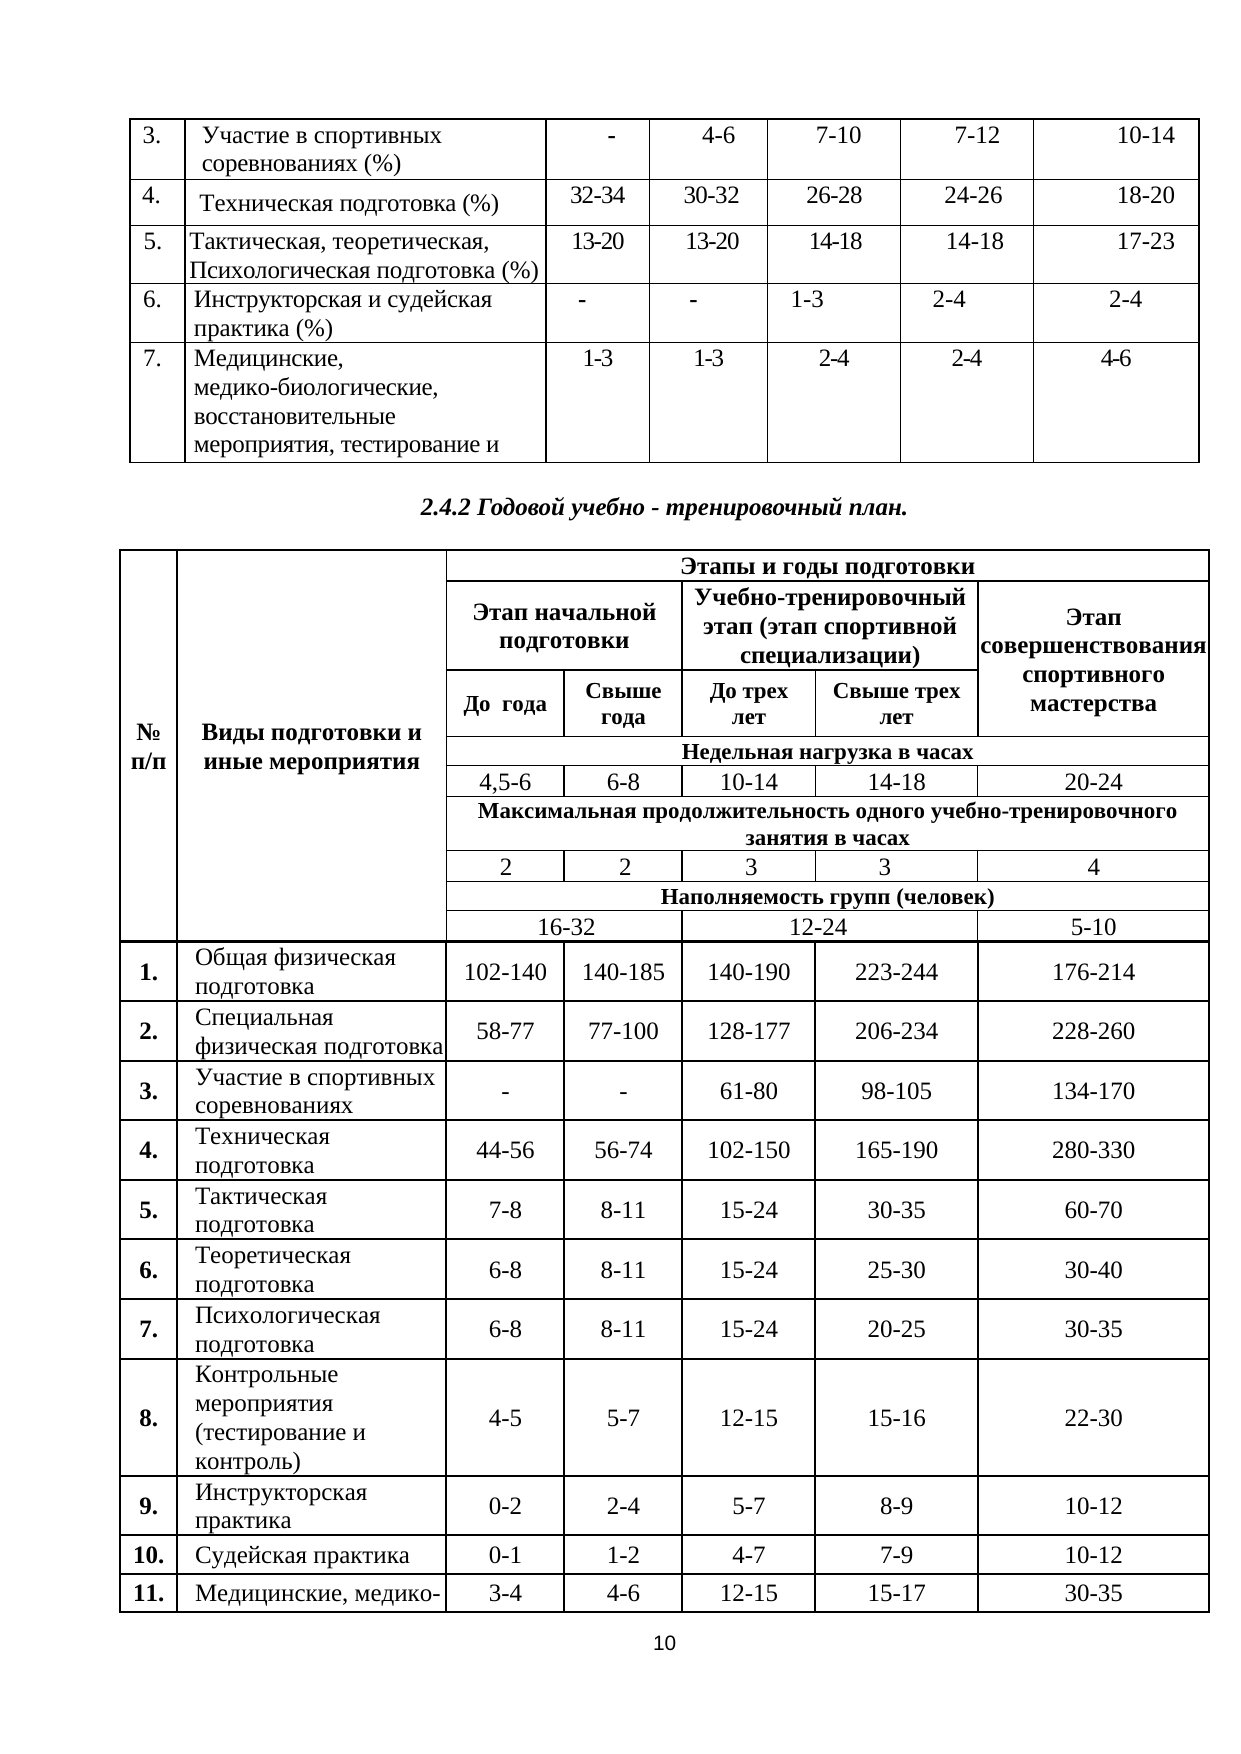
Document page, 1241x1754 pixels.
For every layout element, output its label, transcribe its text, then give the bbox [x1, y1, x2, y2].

table_cell 6. [121, 1240, 176, 1298]
table_cell - [565, 1062, 681, 1119]
table_cell 102-150 [683, 1121, 814, 1179]
table_cell 14-18 [901, 226, 1033, 283]
table_cell Участие в спортивных соревнованиях [178, 1062, 445, 1119]
table_cell Общая физическая подготовка [178, 943, 445, 1000]
table_cell 3 [683, 851, 815, 881]
table_cell 228-260 [979, 1002, 1208, 1059]
table_cell 8-11 [565, 1240, 681, 1298]
table_cell 4-5 [447, 1360, 563, 1474]
table_cell 4. [121, 1121, 176, 1179]
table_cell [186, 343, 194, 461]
table_cell 58-77 [447, 1002, 563, 1059]
table_cell 11. [121, 1575, 176, 1611]
table_cell 15-16 [816, 1360, 977, 1474]
table_cell 30-40 [979, 1240, 1208, 1298]
table_cell 10-12 [979, 1536, 1208, 1572]
table_cell 2-4 [565, 1477, 681, 1534]
table_cell 22-30 [979, 1360, 1208, 1474]
table_cell 2-4 [901, 343, 1033, 461]
table_cell 15-24 [683, 1181, 814, 1238]
table_cell Специальная физическая подготовка [178, 1002, 445, 1059]
table_cell 1-3 [768, 284, 900, 342]
table_cell 7-12 [901, 120, 1033, 179]
table_cell 8-11 [565, 1300, 681, 1357]
table_cell 15-24 [683, 1240, 814, 1298]
table_cell 7-8 [447, 1181, 563, 1238]
table_cell 1-3 [547, 343, 649, 461]
table_cell 4-6 [565, 1575, 681, 1611]
table_cell 30-35 [979, 1300, 1208, 1357]
table_cell 15-24 [683, 1300, 814, 1357]
table_cell 17-23 [1034, 226, 1198, 283]
table_cell 8. [121, 1360, 176, 1474]
table_cell 18-20 [1034, 180, 1198, 224]
table_cell 10-12 [979, 1477, 1208, 1534]
table_cell 12-24 [683, 911, 977, 940]
table_cell 102-140 [447, 943, 563, 1000]
table_cell 3. [131, 120, 184, 179]
table_cell - [547, 120, 649, 179]
table_cell 0-1 [447, 1536, 563, 1572]
table_cell 9. [121, 1477, 176, 1534]
table_cell 30-35 [816, 1181, 977, 1238]
table_cell 176-214 [979, 943, 1208, 1000]
table_cell 3. [121, 1062, 176, 1119]
table_cell 60-70 [979, 1181, 1208, 1238]
table_cell 10-14 [1034, 120, 1198, 179]
table_cell 13-20 [547, 226, 649, 283]
table_cell 5-7 [683, 1477, 814, 1534]
table_cell 134-170 [979, 1062, 1208, 1119]
table_cell 14-18 [768, 226, 900, 283]
table_cell 7. [131, 343, 184, 461]
table_cell - [547, 284, 649, 342]
table_cell 2-4 [1034, 284, 1198, 342]
table_cell 5-10 [978, 911, 1208, 940]
table_cell Наполняемость групп (человек) [447, 882, 1208, 909]
table_cell 4. [131, 180, 184, 224]
table_cell 30-32 [650, 180, 767, 224]
table_cell 5. [131, 226, 184, 283]
table_cell 12-15 [683, 1360, 814, 1474]
table_cell 4 [978, 851, 1208, 881]
table_cell 3-4 [447, 1575, 563, 1611]
table_cell Максимальная продолжительность одного учебно-тренировочного занятия в часах [447, 797, 1208, 850]
table_cell 8-9 [816, 1477, 977, 1534]
table_cell До года [447, 671, 563, 736]
table_cell 1. [121, 943, 176, 1000]
table_cell 2 [447, 851, 563, 881]
table_cell До трех лет [683, 671, 815, 736]
text 2.4.2 Годовой учебно - тренировочный план. [177, 492, 1152, 521]
table_cell 6-8 [447, 1300, 563, 1357]
table_cell 1-2 [565, 1536, 681, 1572]
table_cell 223-244 [816, 943, 977, 1000]
table_cell 98-105 [816, 1062, 977, 1119]
table_cell Учебно-тренировочный этап (этап спортивной специализации) [683, 582, 977, 668]
table_cell Судейская практика [178, 1536, 445, 1572]
table_cell Недельная нагрузка в часах [447, 737, 1208, 765]
table_cell 7. [121, 1300, 176, 1357]
table_cell Этап совершенствования спортивного мастерства [979, 582, 1208, 736]
table_cell 32-34 [547, 180, 649, 224]
table_cell 2. [121, 1002, 176, 1059]
table_cell 8-11 [565, 1181, 681, 1238]
table_cell 6. [131, 284, 184, 342]
table_cell 4-6 [1034, 343, 1198, 461]
table_cell 20-24 [978, 766, 1208, 796]
table_cell 7-9 [816, 1536, 977, 1572]
table_cell Контрольные мероприятия (тестирование и контроль) [178, 1360, 445, 1474]
table_header Этапы и годы подготовки [447, 551, 1208, 580]
table_cell 6-8 [565, 766, 681, 796]
table_cell Этап начальной подготовки [447, 582, 681, 668]
table_cell 128-177 [683, 1002, 814, 1059]
table_cell 25-30 [816, 1240, 977, 1298]
table_cell Психологическая подготовка [178, 1300, 445, 1357]
table_cell 24-26 [901, 180, 1033, 224]
table_cell 4-7 [683, 1536, 814, 1572]
table_cell 140-190 [683, 943, 814, 1000]
table_cell 206-234 [816, 1002, 977, 1059]
table_cell 3 [816, 851, 977, 881]
table_cell 5. [121, 1181, 176, 1238]
table_cell Участие в спортивных соревнованиях (%) [186, 120, 545, 179]
table_cell 16-32 [447, 911, 681, 940]
table_cell 2-4 [768, 343, 900, 461]
table_cell 12-15 [683, 1575, 814, 1611]
table_cell 77-100 [565, 1002, 681, 1059]
table_cell Теоретическая подготовка [178, 1240, 445, 1298]
table_cell 4-6 [650, 120, 767, 179]
table_cell 15-17 [816, 1575, 977, 1611]
table_cell 280-330 [979, 1121, 1208, 1179]
table_cell 165-190 [816, 1121, 977, 1179]
table_cell 14-18 [816, 766, 977, 796]
table_cell 10-14 [683, 766, 815, 796]
table_cell 13-20 [650, 226, 767, 283]
table_header Виды подготовки и иные мероприятия [178, 551, 446, 940]
table_cell 7-10 [768, 120, 900, 179]
table_cell 2-4 [901, 284, 1033, 342]
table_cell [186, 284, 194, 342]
table_cell 56-74 [565, 1121, 681, 1179]
table_cell 6-8 [447, 1240, 563, 1298]
table_cell 20-25 [816, 1300, 977, 1357]
table_cell Тактическая подготовка [178, 1181, 445, 1238]
table_cell - [447, 1062, 563, 1119]
table_cell 0-2 [447, 1477, 563, 1534]
table_cell 140-185 [565, 943, 681, 1000]
table_cell 61-80 [683, 1062, 814, 1119]
table_cell Свыше года [565, 671, 681, 736]
table_cell 44-56 [447, 1121, 563, 1179]
table_cell 10. [121, 1536, 176, 1572]
table_cell Инструкторская практика [178, 1477, 445, 1534]
table_cell Свыше трех лет [816, 671, 977, 736]
table_cell 5-7 [565, 1360, 681, 1474]
table_cell 26-28 [768, 180, 900, 224]
table_cell Техническая подготовка [178, 1121, 445, 1179]
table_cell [178, 1575, 445, 1611]
table_cell 1-3 [650, 343, 767, 461]
table_cell Техническая подготовка (%) [186, 180, 545, 224]
table_cell 2 [565, 851, 681, 881]
table_cell 4,5-6 [447, 766, 563, 796]
table_header № п/п [121, 551, 176, 940]
table_cell 30-35 [979, 1575, 1208, 1611]
table_cell - [650, 284, 767, 342]
